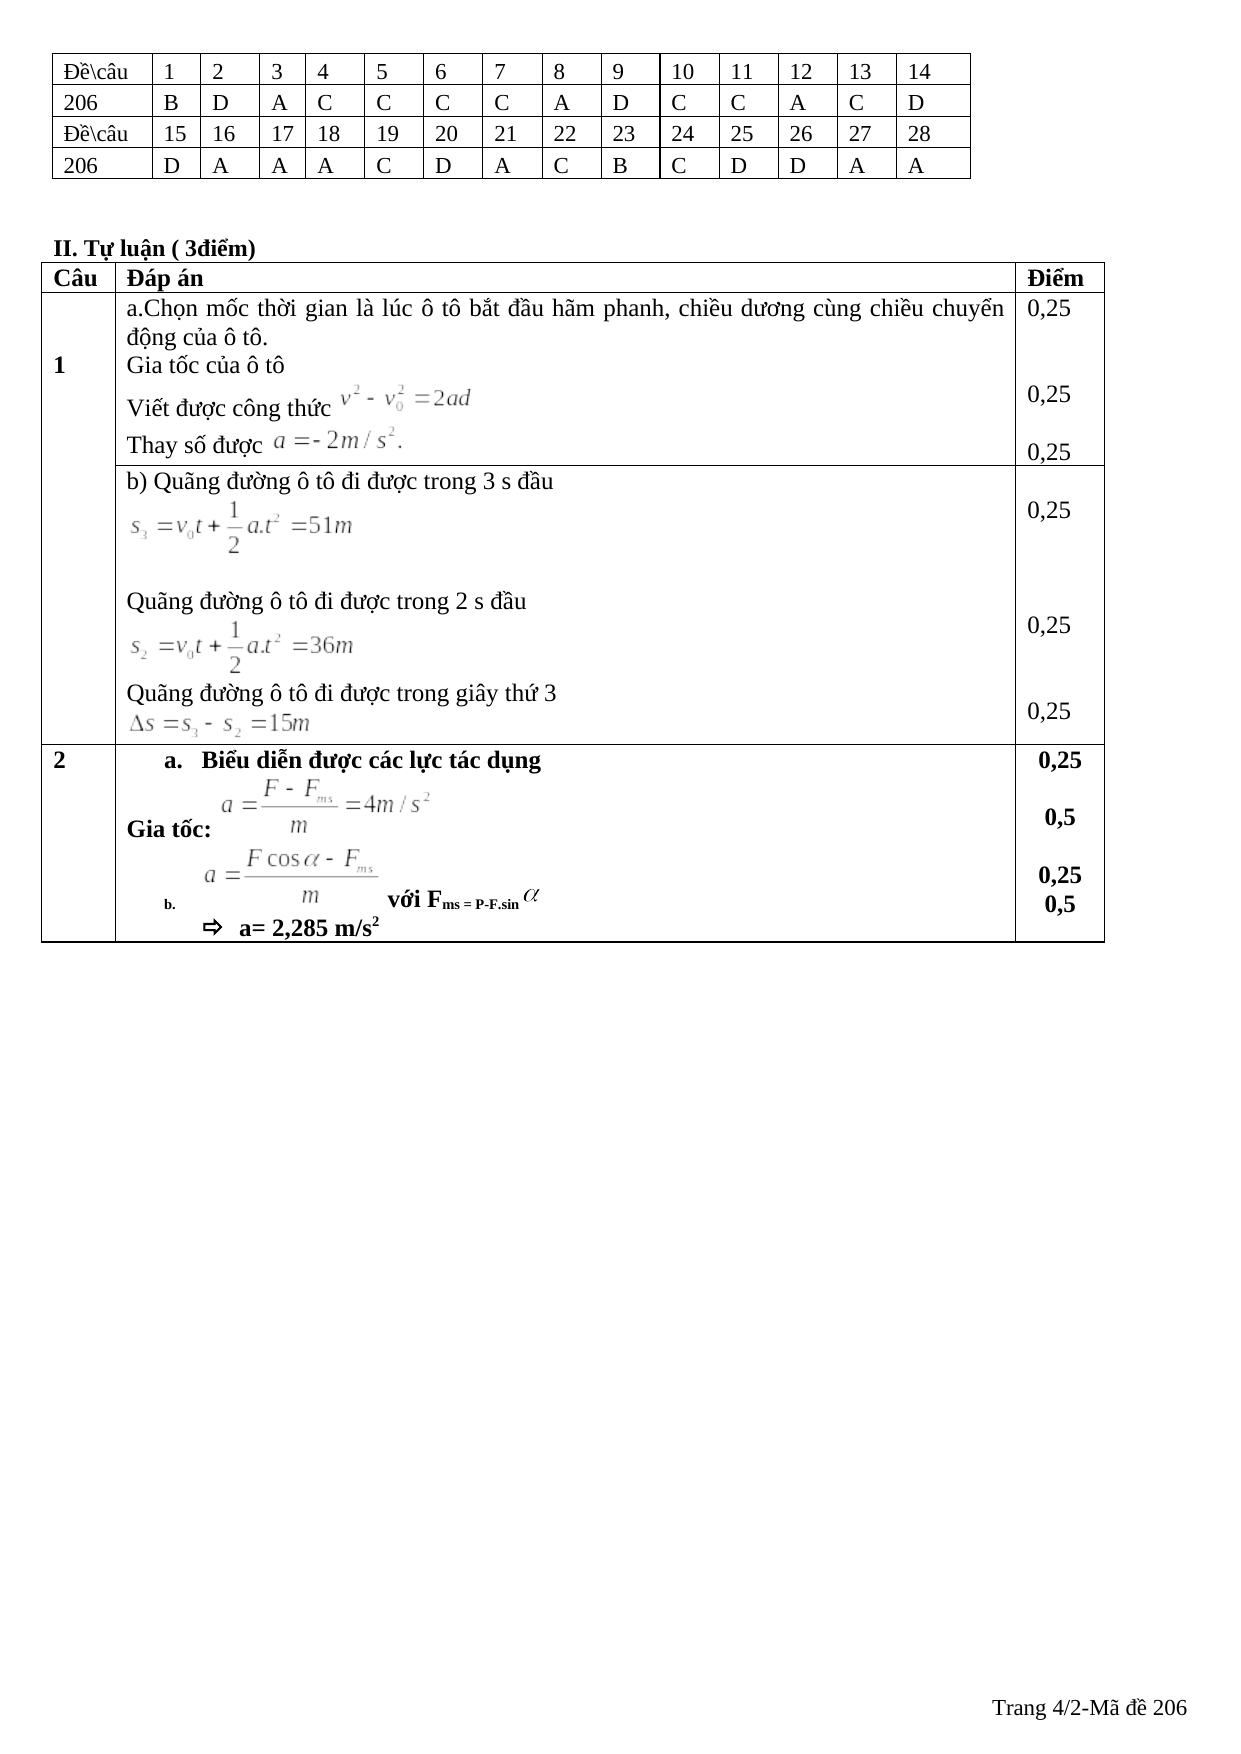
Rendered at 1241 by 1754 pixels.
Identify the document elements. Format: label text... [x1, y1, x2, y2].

table_header 2 [201, 54, 259, 84]
table_header 14 [897, 54, 970, 84]
table_cell 19 [365, 117, 423, 147]
table_header 10 [661, 54, 719, 84]
table_header 6 [424, 54, 482, 84]
table_cell 28 [897, 117, 970, 147]
table_cell a.Chọn mốc thời gian là lúc ô tô bắt đầu hãm phanh, chiều dương cùng chiều chuyển động của ô tô. Gia tốc của ô tô Viết được công thức Thay số được [116, 293, 1015, 465]
table_cell 22 [543, 117, 601, 147]
table_cell C [661, 148, 719, 178]
table_cell C [306, 85, 364, 116]
table_header Điểm [1016, 263, 1104, 292]
table_cell A [201, 148, 259, 178]
table_header 3 [260, 54, 305, 84]
table_cell A [260, 148, 305, 178]
table_cell 1 [42, 293, 115, 744]
table_cell A [306, 148, 364, 178]
table_cell 15 [153, 117, 200, 147]
table_cell D [602, 85, 659, 116]
table_cell C [365, 85, 423, 116]
table_cell 17 [260, 117, 305, 147]
table_header 11 [720, 54, 778, 84]
table_cell 206 [53, 85, 152, 116]
table_cell Đề\câu [53, 117, 152, 147]
table_header 4 [306, 54, 364, 84]
table_cell C [365, 148, 423, 178]
table_header Đề\câu [53, 54, 152, 84]
table_cell Biểu diễn được các lực tác dụng Gia tốc: với Fms = P-F.sin a= 2,285 m/s2 [116, 745, 1015, 941]
table_cell A [779, 85, 837, 116]
table_cell 0,25 0,5 0,25 0,5 [1016, 745, 1104, 941]
table_header Đáp án [116, 263, 1015, 292]
table_cell A [260, 85, 305, 116]
table_cell 21 [483, 117, 542, 147]
table_cell A [543, 85, 601, 116]
table_cell D [153, 148, 200, 178]
table_cell 27 [838, 117, 896, 147]
table_cell 25 [720, 117, 778, 147]
table_cell 2 [42, 745, 115, 941]
table_cell 16 [201, 117, 259, 147]
table_header 1 [153, 54, 200, 84]
table_header 13 [838, 54, 896, 84]
table_cell A [838, 148, 896, 178]
table_header 5 [365, 54, 423, 84]
table_cell B [153, 85, 200, 116]
table_cell D [720, 148, 778, 178]
table_header 12 [779, 54, 837, 84]
table_cell D [779, 148, 837, 178]
table_cell C [543, 148, 601, 178]
table_cell 23 [602, 117, 659, 147]
table_cell D [897, 85, 970, 116]
table_cell C [424, 85, 482, 116]
table_cell 20 [424, 117, 482, 147]
table_cell C [483, 85, 542, 116]
table_header Câu [42, 263, 115, 292]
table_cell 26 [779, 117, 837, 147]
table_cell 24 [661, 117, 719, 147]
table_cell 0,25 0,25 0,25 [1016, 293, 1104, 465]
table_header 8 [543, 54, 601, 84]
table_cell 0,25 0,25 0,25 [1016, 466, 1104, 744]
text II. Tự luận ( 3điểm) [53, 234, 1187, 262]
table_cell A [483, 148, 542, 178]
table_cell B [602, 148, 659, 178]
table_header 7 [483, 54, 542, 84]
table_cell C [838, 85, 896, 116]
table_cell b) Quãng đường ô tô đi được trong 3 s đầu Quãng đường ô tô đi được trong 2 s đầu Quãng đường ô tô đi được trong giây thứ 3 [116, 466, 1015, 744]
table_cell C [661, 85, 719, 116]
table_cell D [201, 85, 259, 116]
table_header 9 [602, 54, 659, 84]
table_cell D [424, 148, 482, 178]
table_cell 18 [306, 117, 364, 147]
table_cell C [720, 85, 778, 116]
table_cell 206 [53, 148, 152, 178]
table_cell A [897, 148, 970, 178]
